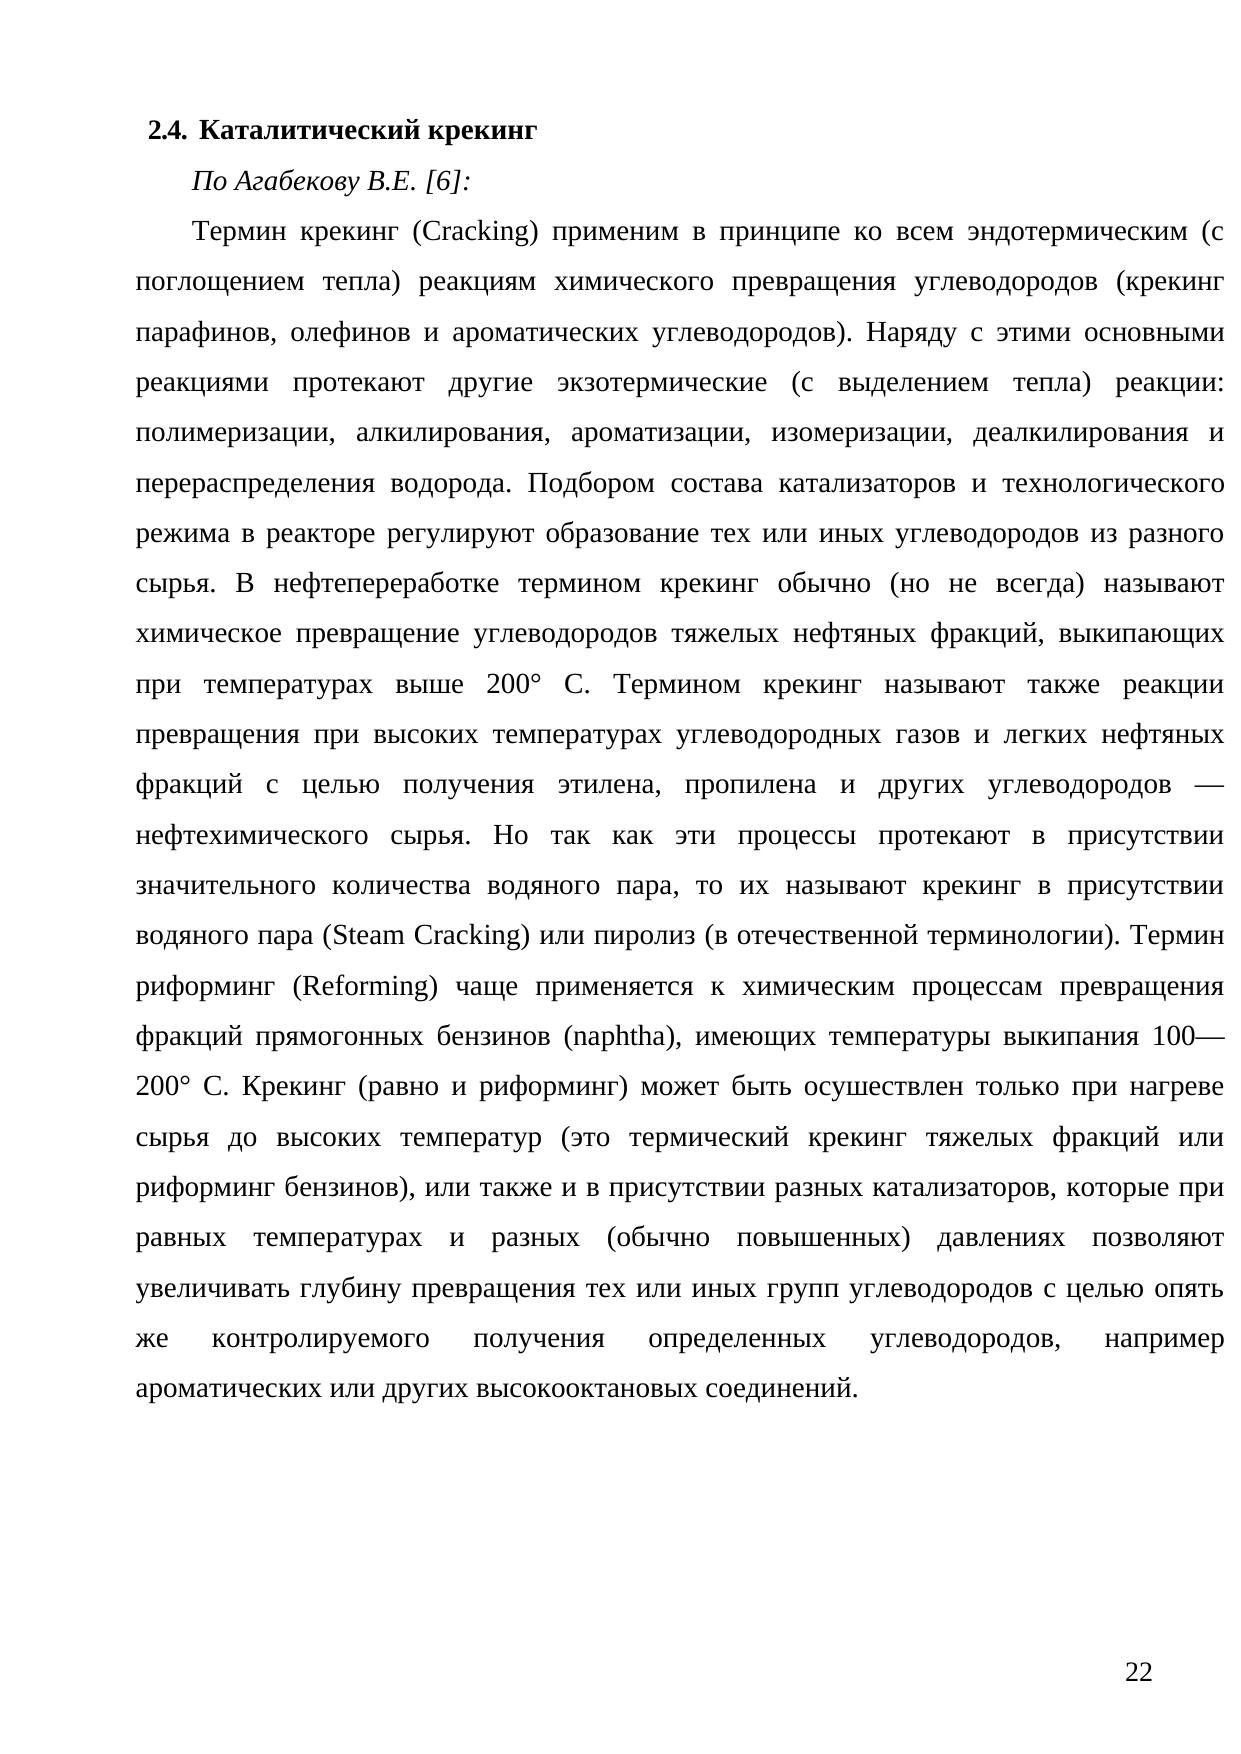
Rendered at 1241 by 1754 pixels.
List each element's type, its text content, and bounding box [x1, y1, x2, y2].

subtitle Каталитический крекинг [148, 112, 1226, 146]
subtitle По Агабекову В.Е. [6]: [135, 163, 1226, 196]
subtitle Термин крекинг (Cracking) применим в принципе ко всем эндотермическим (с поглощением тепла) реакциям химического превращения углеводородов (крекинг парафинов, олефинов и ароматических углеводородов). Наряду с этими основными реакциями протекают другие экзотермические (с выделением тепла) реакции: полимеризации, алкилирования, ароматизации, изомеризации, деалкилирования и перераспределения водорода. Подбором состава катализаторов и технологического режима в реакторе регулируют образование тех или иных углеводородов из разного сырья. В нефтепереработке термином крекинг обычно (но не всегда) называют химическое превращение углеводородов тяжелых нефтяных фракций, выкипающих при температурах выше 200° С. Термином крекинг называют также реакции превращения при высоких температурах углеводородных газов и легких нефтяных фракций с целью получения этилена, пропилена и других углеводородов — нефтехимического сырья. Но так как эти процессы протекают в присутствии значительного количества водяного пара, то их называют крекинг в присутствии водяного пара (Steam Cracking) или пиролиз (в отечественной терминологии). Термин риформинг (Reforming) чаще применяется к химическим процессам превращения фракций прямогонных бензинов (naphtha), имеющих температуры выкипания 100—200° С. Крекинг (равно и риформинг) может быть осушествлен только при нагреве сырья до высоких температур (это термический крекинг тяжелых фракций или риформинг бензинов), или также и в присутствии разных катализаторов, которые при равных температурах и разных (обычно повышенных) давлениях позволяют увеличивать глубину превращения тех или иных групп углеводородов с целью опять же контролируемого получения определенных углеводородов, например ароматических или других высокооктановых соединений. [135, 213, 1226, 1404]
